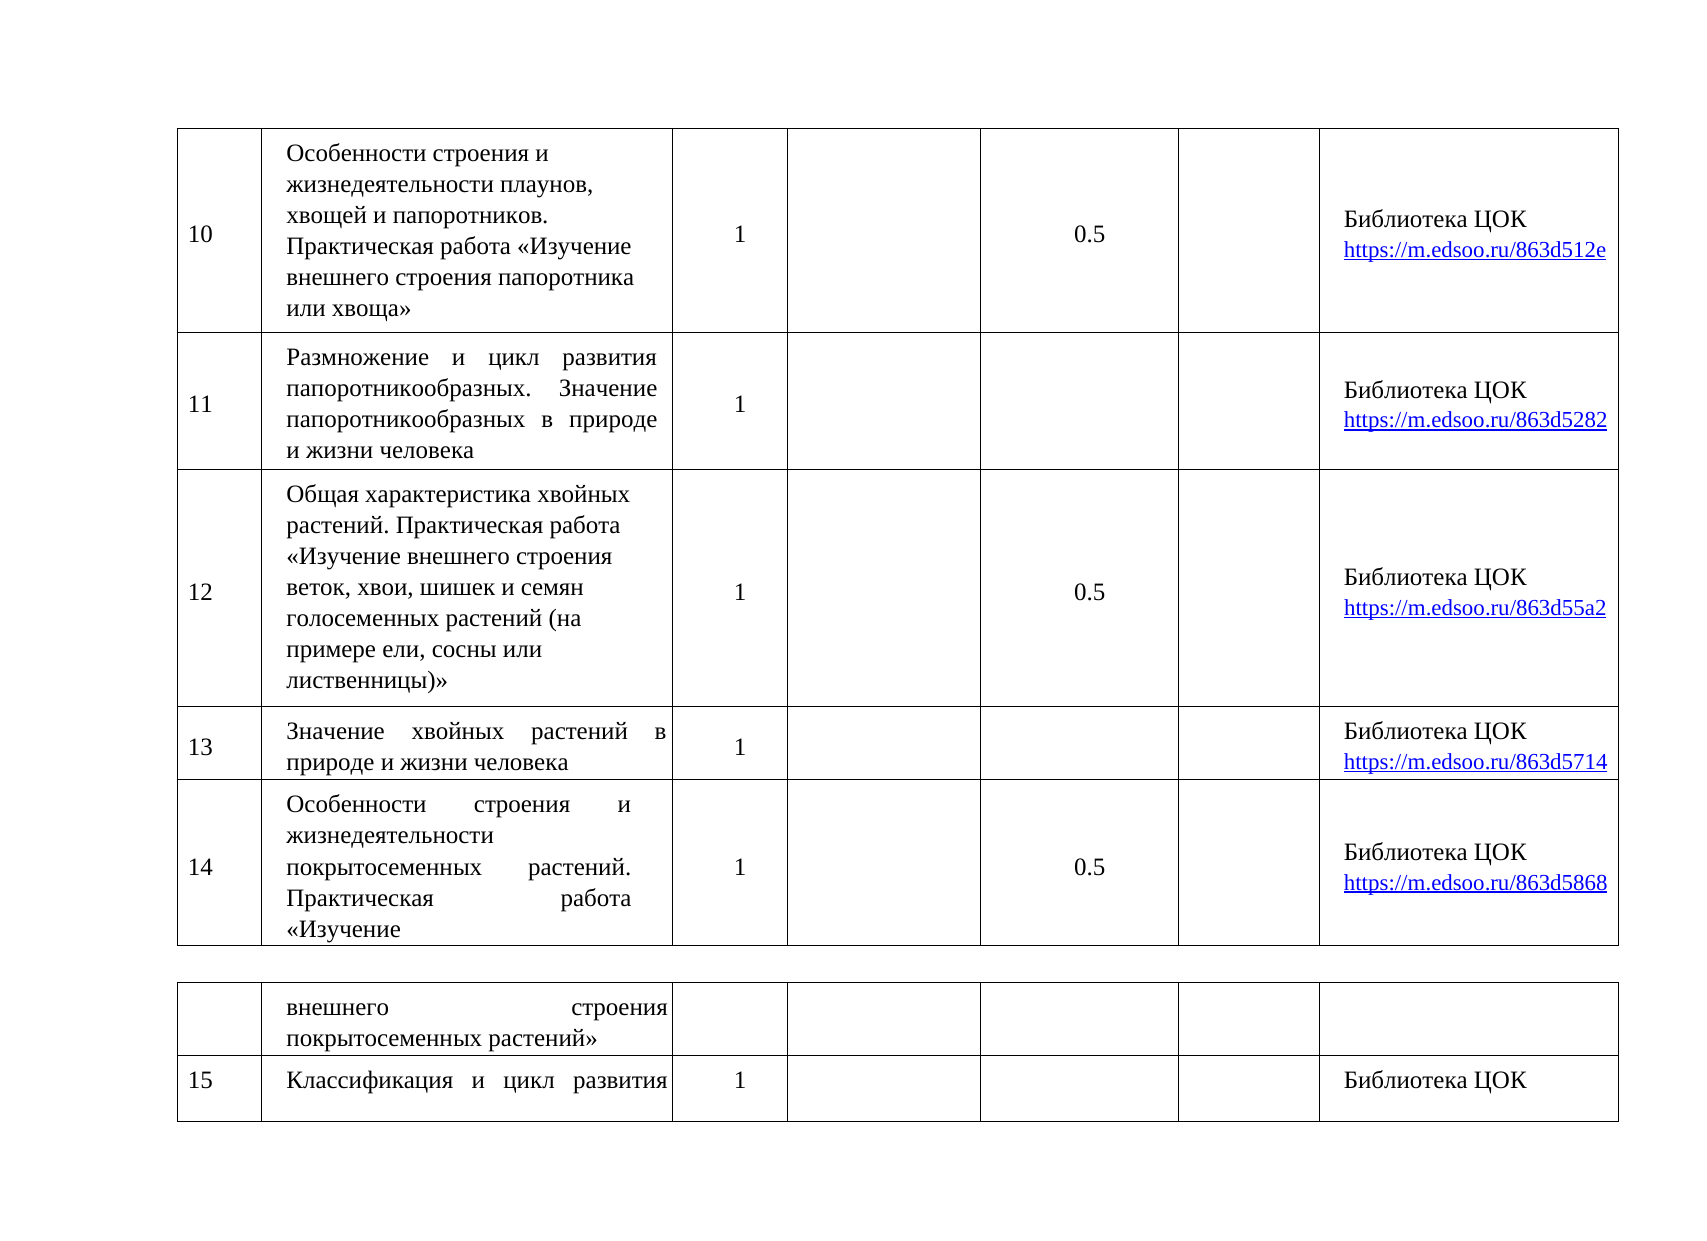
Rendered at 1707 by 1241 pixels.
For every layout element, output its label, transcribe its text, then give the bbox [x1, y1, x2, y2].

table_cell Библиотека ЦОК https://m.edsoo.ru/863d5714 [1320, 707, 1618, 779]
table_header [788, 983, 980, 1055]
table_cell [262, 1056, 672, 1121]
table_cell Библиотека ЦОК https://m.edsoo.ru/863d5868 [1320, 780, 1618, 945]
table_cell [788, 470, 980, 706]
table_cell 10 [178, 129, 261, 331]
table_cell 14 [178, 780, 261, 945]
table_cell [1320, 1056, 1618, 1121]
table_cell [788, 129, 980, 331]
table_cell [981, 1056, 1178, 1121]
table_header [178, 983, 261, 1055]
table_header [673, 983, 787, 1055]
table_cell 12 [178, 470, 261, 706]
table_cell [788, 1056, 980, 1121]
table_cell [1179, 1056, 1319, 1121]
table_cell [788, 333, 980, 469]
table_cell 15 [178, 1056, 261, 1121]
table_cell 1 [673, 129, 787, 331]
table_cell 1 [673, 780, 787, 945]
table_cell Библиотека ЦОК https://m.edsoo.ru/863d55a2 [1320, 470, 1618, 706]
table_cell 1 [673, 1056, 787, 1121]
table_cell 0.5 [981, 780, 1178, 945]
table_cell Особенности строения и жизнедеятельности покрытосеменных растений. Практическая работа «Изучение [262, 780, 672, 945]
table_cell Библиотека ЦОК https://m.edsoo.ru/863d512e [1320, 129, 1618, 331]
table_cell [1179, 707, 1319, 779]
table_cell 1 [673, 470, 787, 706]
table_cell 1 [673, 333, 787, 469]
table_cell 1 [673, 707, 787, 779]
table_cell [1179, 780, 1319, 945]
table_cell 11 [178, 333, 261, 469]
table_cell 13 [178, 707, 261, 779]
table_cell 0.5 [981, 129, 1178, 331]
table_cell [1179, 129, 1319, 331]
table_cell Размножение и цикл развития папоротникообразных. Значение папоротникообразных в природе и жизни человека [262, 333, 672, 469]
table_header [981, 983, 1178, 1055]
table_cell Библиотека ЦОК https://m.edsoo.ru/863d5282 [1320, 333, 1618, 469]
table_header внешнего строения покрытосеменных растений» [262, 983, 672, 1055]
table_cell [788, 780, 980, 945]
table_cell [1179, 333, 1319, 469]
table_cell Общая характеристика хвойных растений. Практическая работа «Изучение внешнего строения веток, хвои, шишек и семян голосеменных растений (на примере ели, сосны или лиственницы)» [262, 470, 672, 706]
table_cell [788, 707, 980, 779]
table_cell [981, 333, 1178, 469]
table_cell [981, 707, 1178, 779]
table_cell Значение хвойных растений в природе и жизни человека [262, 707, 672, 779]
table_header [1320, 983, 1618, 1055]
table_cell 0.5 [981, 470, 1178, 706]
table_header [1179, 983, 1319, 1055]
table_cell [1179, 470, 1319, 706]
table_cell Особенности строения и жизнедеятельности плаунов, хвощей и папоротников. Практическая работа «Изучение внешнего строения папоротника или хвоща» [262, 129, 672, 331]
